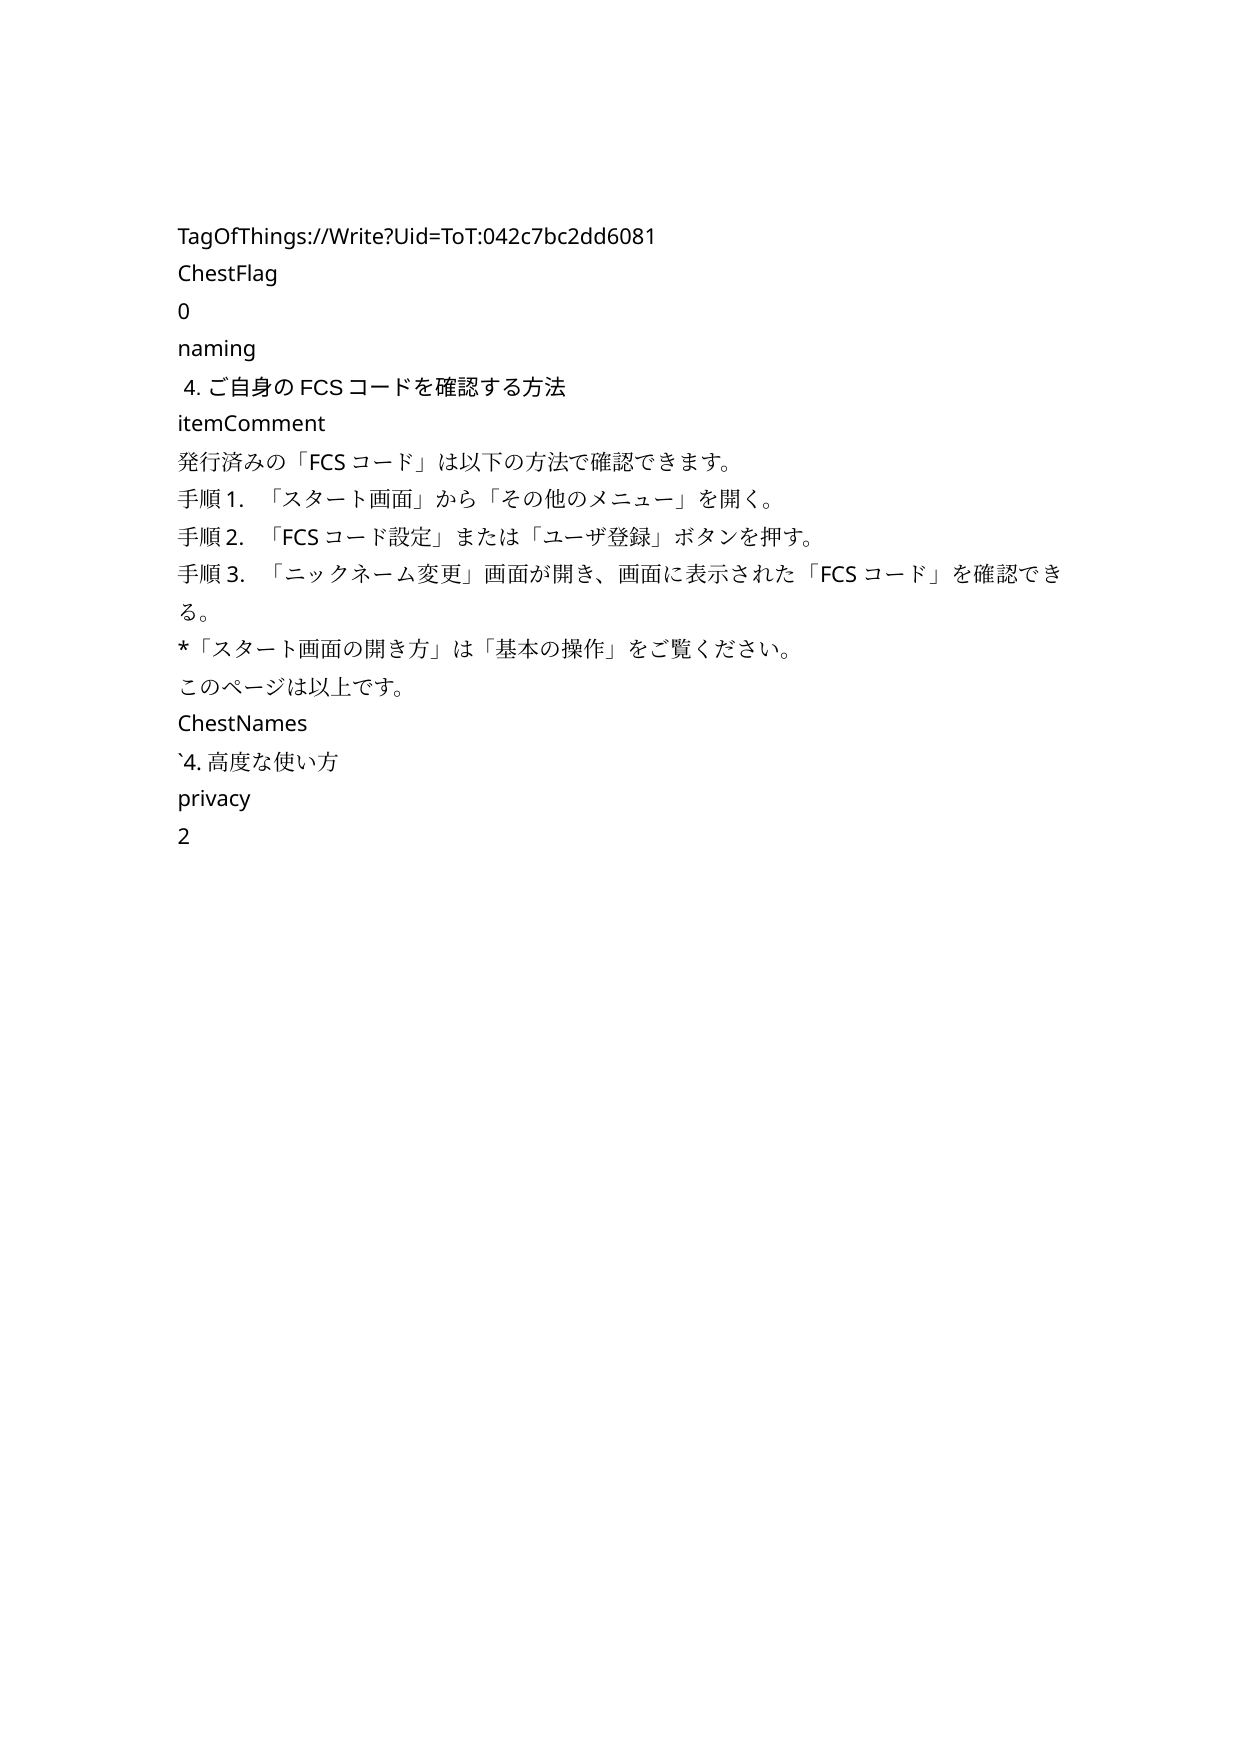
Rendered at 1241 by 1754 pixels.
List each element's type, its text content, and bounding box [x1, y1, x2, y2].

text itemComment [177, 404, 1063, 442]
text 発行済みの「FCSコード」は以下の方法で確認できます。 [177, 442, 1063, 479]
text TagOfThings://Write?Uid=ToT:042c7bc2dd6081 [177, 217, 1063, 254]
text ChestFlag [177, 254, 1063, 292]
text 0 [177, 292, 1063, 329]
subtitle 4. ご自身のFCSコードを確認する方法 [177, 367, 1063, 404]
text 手順3．「ニックネーム変更」画面が開き、画面に表示された「FCSコード」を確認できる。 [177, 554, 1063, 629]
text *「スタート画面の開き方」は「基本の操作」をご覧ください。 [177, 629, 1063, 667]
text 手順1．「スタート画面」から「その他のメニュー」を開く。 [177, 479, 1063, 517]
text 2 [177, 817, 1063, 854]
text `4. 高度な使い方 [177, 742, 1063, 779]
text privacy [177, 779, 1063, 817]
text このページは以上です。 [177, 667, 1063, 704]
text 手順2．「FCSコード設定」または「ユーザ登録」ボタンを押す。 [177, 517, 1063, 554]
text ChestNames [177, 704, 1063, 742]
text naming [177, 329, 1063, 367]
